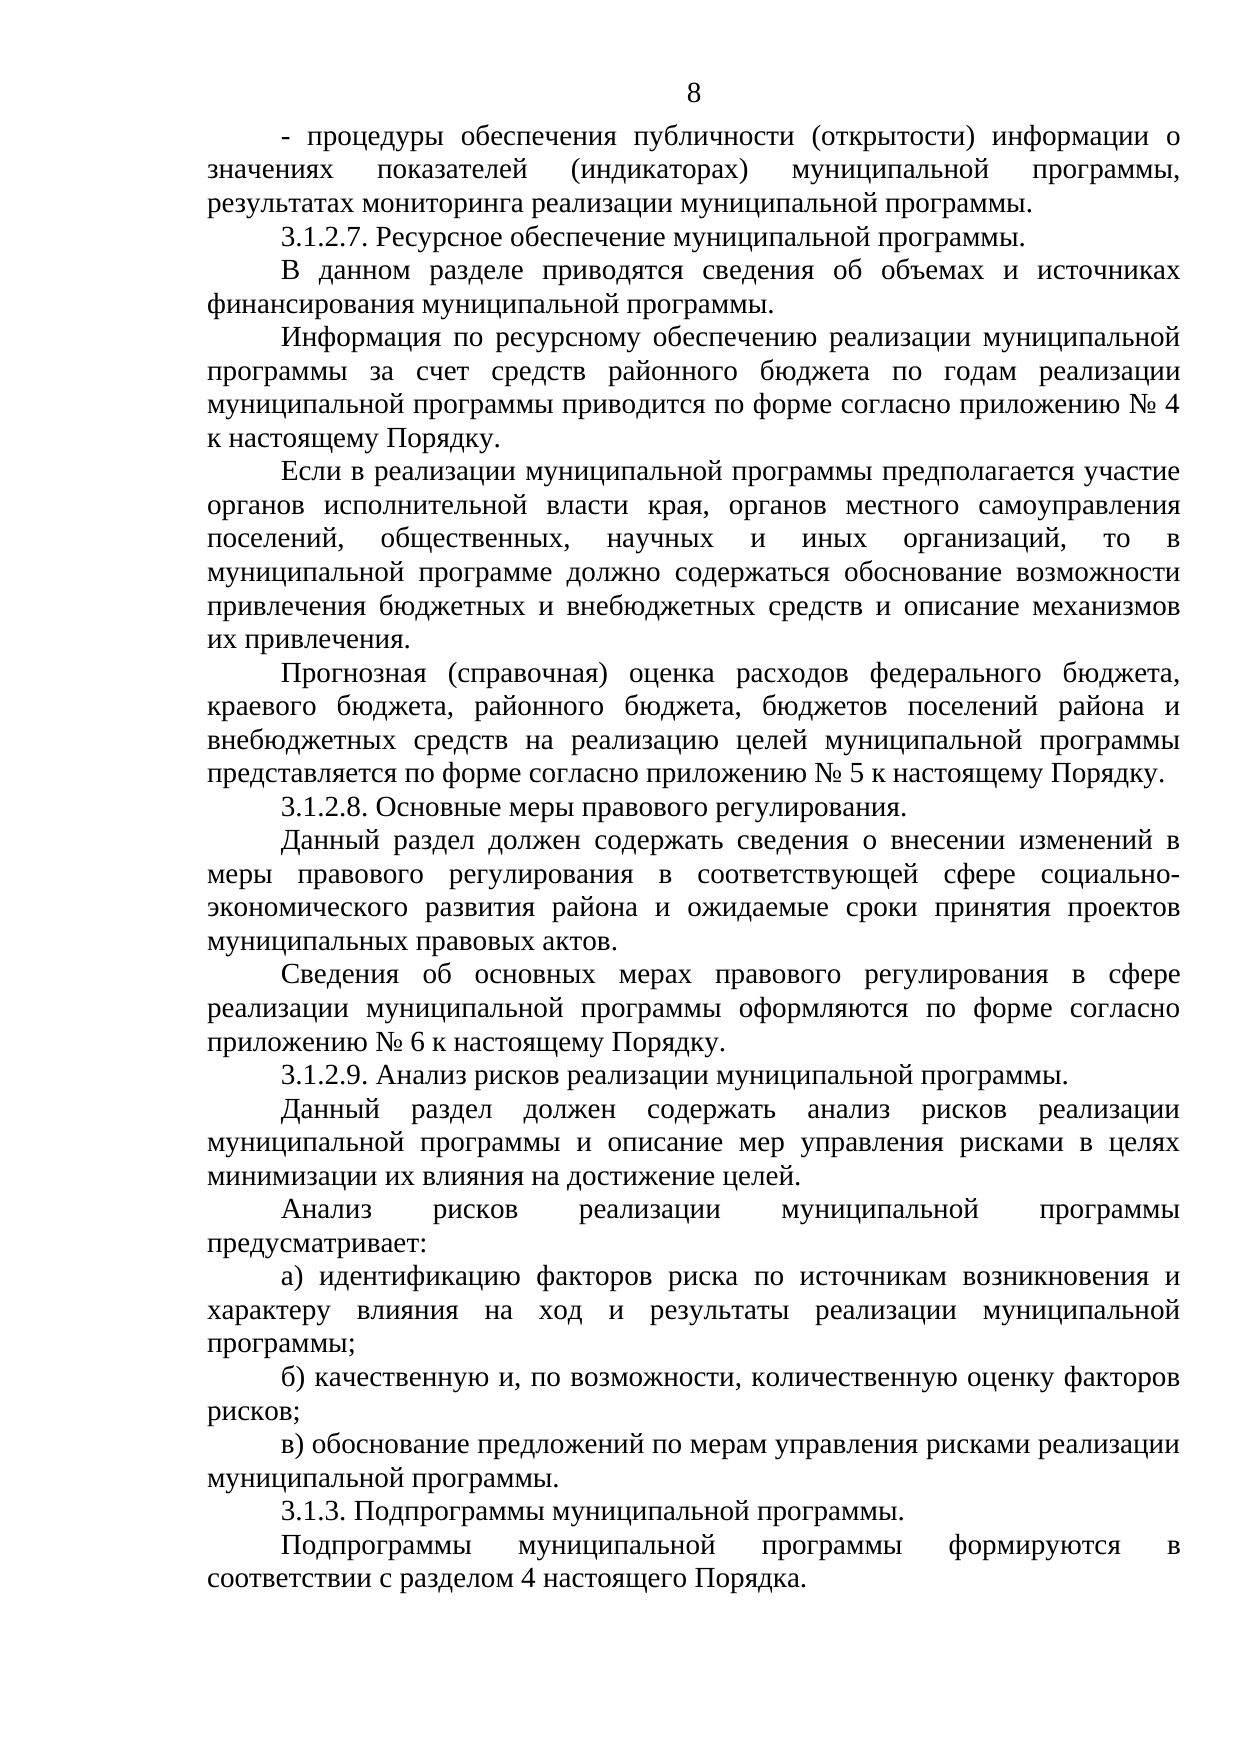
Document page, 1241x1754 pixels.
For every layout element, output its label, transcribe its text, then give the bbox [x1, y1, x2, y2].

text Сведения об основных мерах правового регулирования в сфере реализации муниципальной программы оформляются по форме согласно приложению № 6 к настоящему Порядку. [207, 957, 1181, 1057]
text Данный раздел должен содержать анализ рисков реализации муниципальной программы и описание мер управления рисками в целях минимизации их влияния на достижение целей. [207, 1091, 1181, 1191]
text - процедуры обеспечения публичности (открытости) информации о значениях показателей (индикаторах) муниципальной программы, результатах мониторинга реализации муниципальной программы. [207, 118, 1181, 219]
text 3.1.2.7. Ресурсное обеспечение муниципальной программы. [207, 219, 1181, 252]
text Если в реализации муниципальной программы предполагается участие органов исполнительной власти края, органов местного самоуправления поселений, общественных, научных и иных организаций, то в муниципальной программе должно содержаться обоснование возможности привлечения бюджетных и внебюджетных средств и описание механизмов их привлечения. [207, 453, 1181, 655]
text 3.1.3. Подпрограммы муниципальной программы. [207, 1493, 1181, 1527]
text б) качественную и, по возможности, количественную оценку факторов рисков; [207, 1359, 1181, 1426]
text Информация по ресурсному обеспечению реализации муниципальной программы за счет средств районного бюджета по годам реализации муниципальной программы приводится по форме согласно приложению № 4 к настоящему Порядку. [207, 319, 1181, 453]
text Данный раздел должен содержать сведения о внесении изменений в меры правового регулирования в соответствующей сфере социально-экономического развития района и ожидаемые сроки принятия проектов муниципальных правовых актов. [207, 822, 1181, 957]
text 3.1.2.9. Анализ рисков реализации муниципальной программы. [207, 1057, 1181, 1091]
text в) обоснование предложений по мерам управления рисками реализации муниципальной программы. [207, 1426, 1181, 1493]
text 3.1.2.8. Основные меры правового регулирования. [207, 789, 1181, 822]
text Анализ рисков реализации муниципальной программы предусматривает: [207, 1191, 1181, 1258]
text Прогнозная (справочная) оценка расходов федерального бюджета, краевого бюджета, районного бюджета, бюджетов поселений района и внебюджетных средств на реализацию целей муниципальной программы представляется по форме согласно приложению № 5 к настоящему Порядку. [207, 655, 1181, 789]
text Подпрограммы муниципальной программы формируются в соответствии с разделом 4 настоящего Порядка. [207, 1527, 1181, 1594]
text В данном разделе приводятся сведения об объемах и источниках финансирования муниципальной программы. [207, 252, 1181, 319]
text а) идентификацию факторов риска по источникам возникновения и характеру влияния на ход и результаты реализации муниципальной программы; [207, 1258, 1181, 1359]
